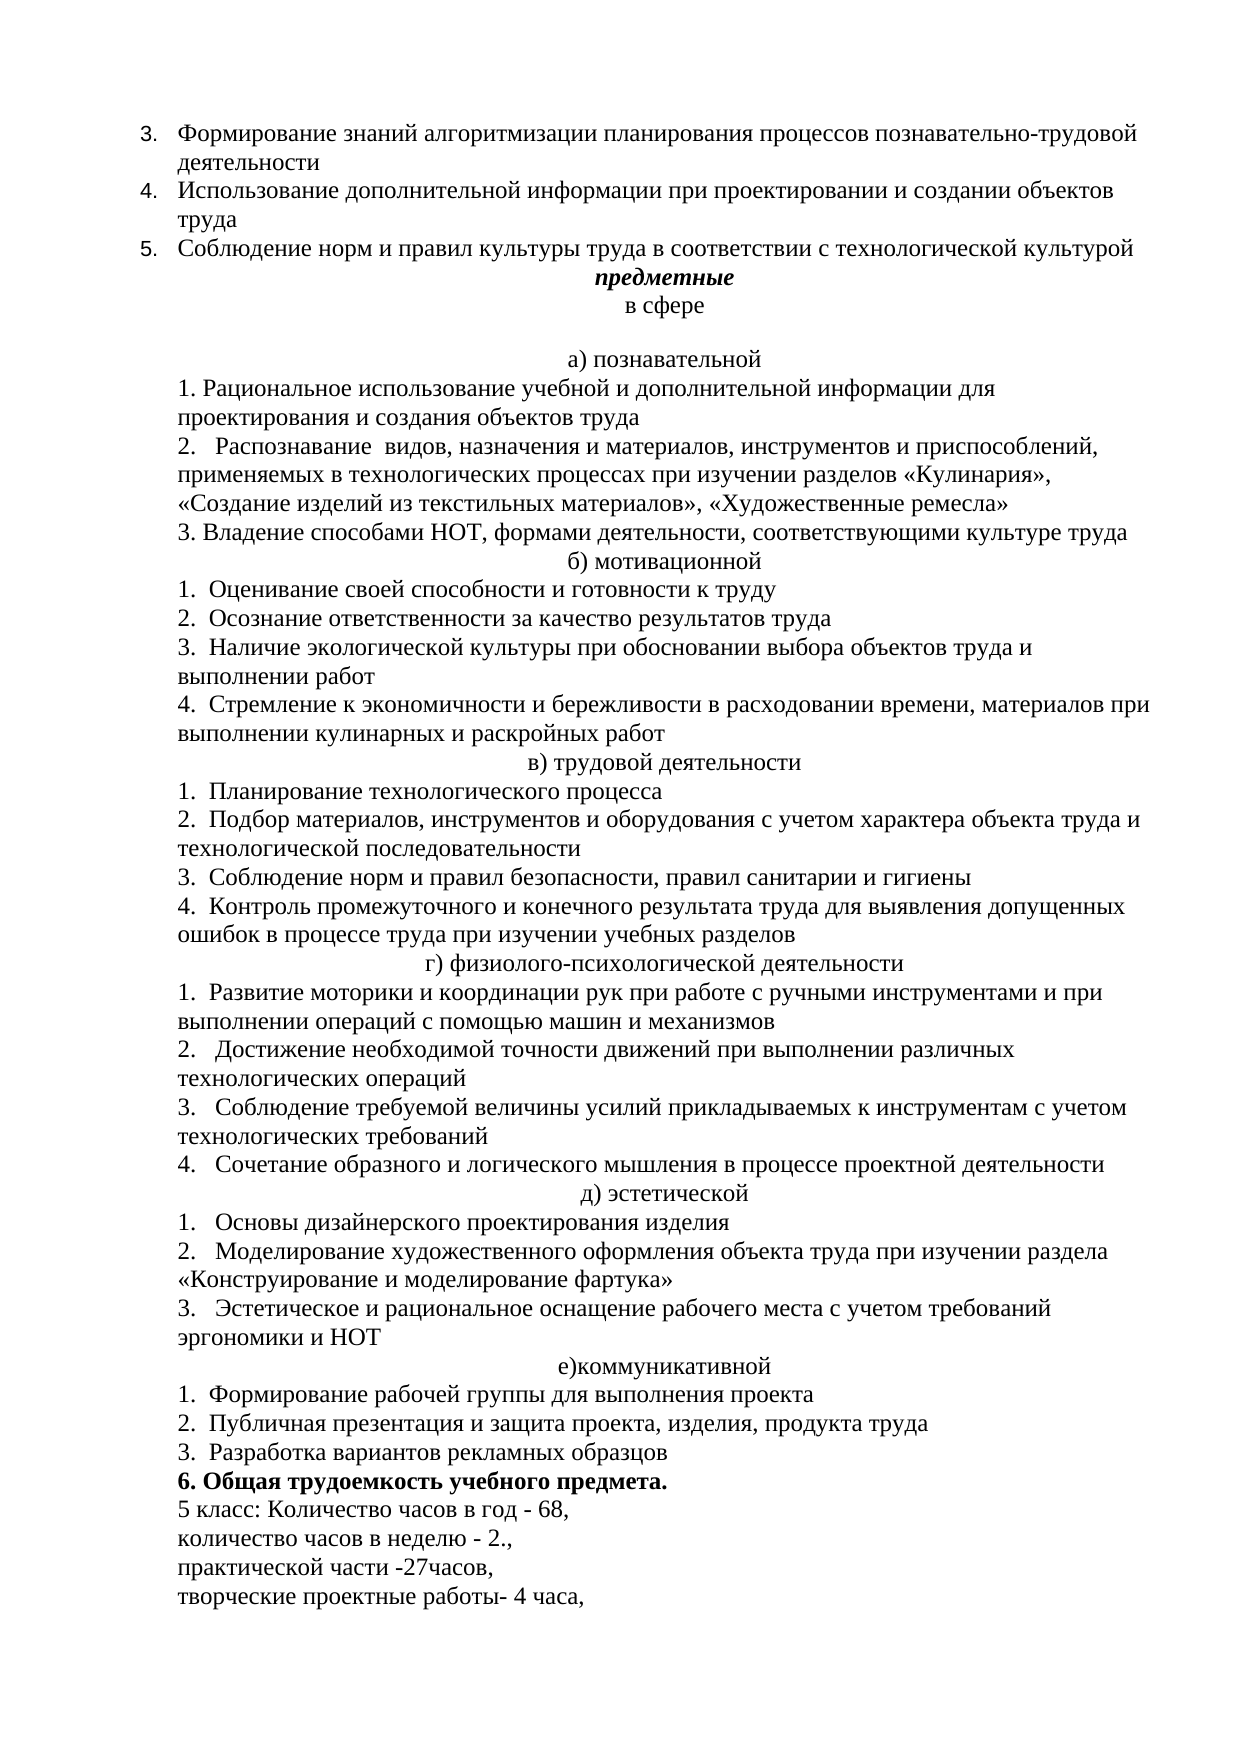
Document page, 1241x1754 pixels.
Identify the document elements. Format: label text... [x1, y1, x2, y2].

text е)коммуникативной [177, 1351, 1152, 1379]
text 2. Моделирование художественного оформления объекта труда при изучении раздела «Конструирование и моделирование фартука» [177, 1236, 1152, 1293]
text 2. Распознавание видов, назначения и материалов, инструментов и приспособлений, применяемых в технологических процессах при изучении разделов «Кулинария», «Создание изделий из текстильных материалов», «Художественные ремесла» [177, 431, 1152, 517]
text 1. Рациональное использование учебной и дополнительной информации для проектирования и создания объектов труда [177, 373, 1152, 431]
text 3. Эстетическое и рациональное оснащение рабочего места с учетом требований эргономики и НОТ [177, 1293, 1152, 1351]
text 4. Контроль промежуточного и конечного результата труда для выявления допущенных ошибок в процессе труда при изучении учебных разделов [177, 891, 1152, 948]
text 4. Сочетание образного и логического мышления в процессе проектной деятельности [177, 1149, 1152, 1178]
text а) познавательной [177, 344, 1152, 373]
text 5 класс: Количество часов в год - 68, [177, 1494, 1152, 1523]
text 4. Стремление к экономичности и бережливости в расходовании времени, материалов при выполнении кулинарных и раскройных работ [177, 689, 1152, 747]
text 3. Владение способами НОТ, формами деятельности, соответствующими культуре труда [177, 517, 1152, 546]
text 1. Оценивание своей способности и готовности к труду [177, 574, 1152, 603]
list Использование дополнительной информации при проектировании и создании объектов труда [140, 176, 1152, 233]
text б) мотивационной [177, 546, 1152, 574]
list Формирование знаний алгоритмизации планирования процессов познавательно-трудовой деятельности [140, 118, 1152, 176]
text 2. Подбор материалов, инструментов и оборудования с учетом характера объекта труда и технологической последовательности [177, 804, 1152, 862]
text в) трудовой деятельности [177, 747, 1152, 776]
text д) эстетической [177, 1178, 1152, 1207]
text 1. Основы дизайнерского проектирования изделия [177, 1207, 1152, 1236]
text 2. Достижение необходимой точности движений при выполнении различных технологических операций [177, 1034, 1152, 1092]
text 1. Формирование рабочей группы для выполнения проекта [177, 1379, 1152, 1408]
text 3. Соблюдение требуемой величины усилий прикладываемых к инструментам с учетом технологических требований [177, 1092, 1152, 1149]
text 1. Планирование технологического процесса [177, 776, 1152, 804]
text творческие проектные работы- 4 часа, [177, 1581, 1152, 1609]
list Соблюдение норм и правил культуры труда в соответствии с технологической культурой [140, 233, 1152, 262]
text количество часов в неделю - 2., [177, 1523, 1152, 1552]
text 3. Соблюдение норм и правил безопасности, правил санитарии и гигиены [177, 862, 1152, 891]
text в сфере [177, 291, 1152, 319]
text 1. Развитие моторики и координации рук при работе с ручными инструментами и при выполнении операций с помощью машин и механизмов [177, 977, 1152, 1034]
text 2. Осознание ответственности за качество результатов труда [177, 603, 1152, 632]
text г) физиолого-психологической деятельности [177, 948, 1152, 977]
text практической части -27часов, [177, 1552, 1152, 1581]
text 2. Публичная презентация и защита проекта, изделия, продукта труда [177, 1408, 1152, 1437]
text 3. Наличие экологической культуры при обосновании выбора объектов труда и выполнении работ [177, 632, 1152, 689]
text 3. Разработка вариантов рекламных образцов [177, 1437, 1152, 1466]
text предметные [177, 262, 1152, 291]
text 6. Общая трудоемкость учебного предмета. [177, 1466, 1152, 1494]
